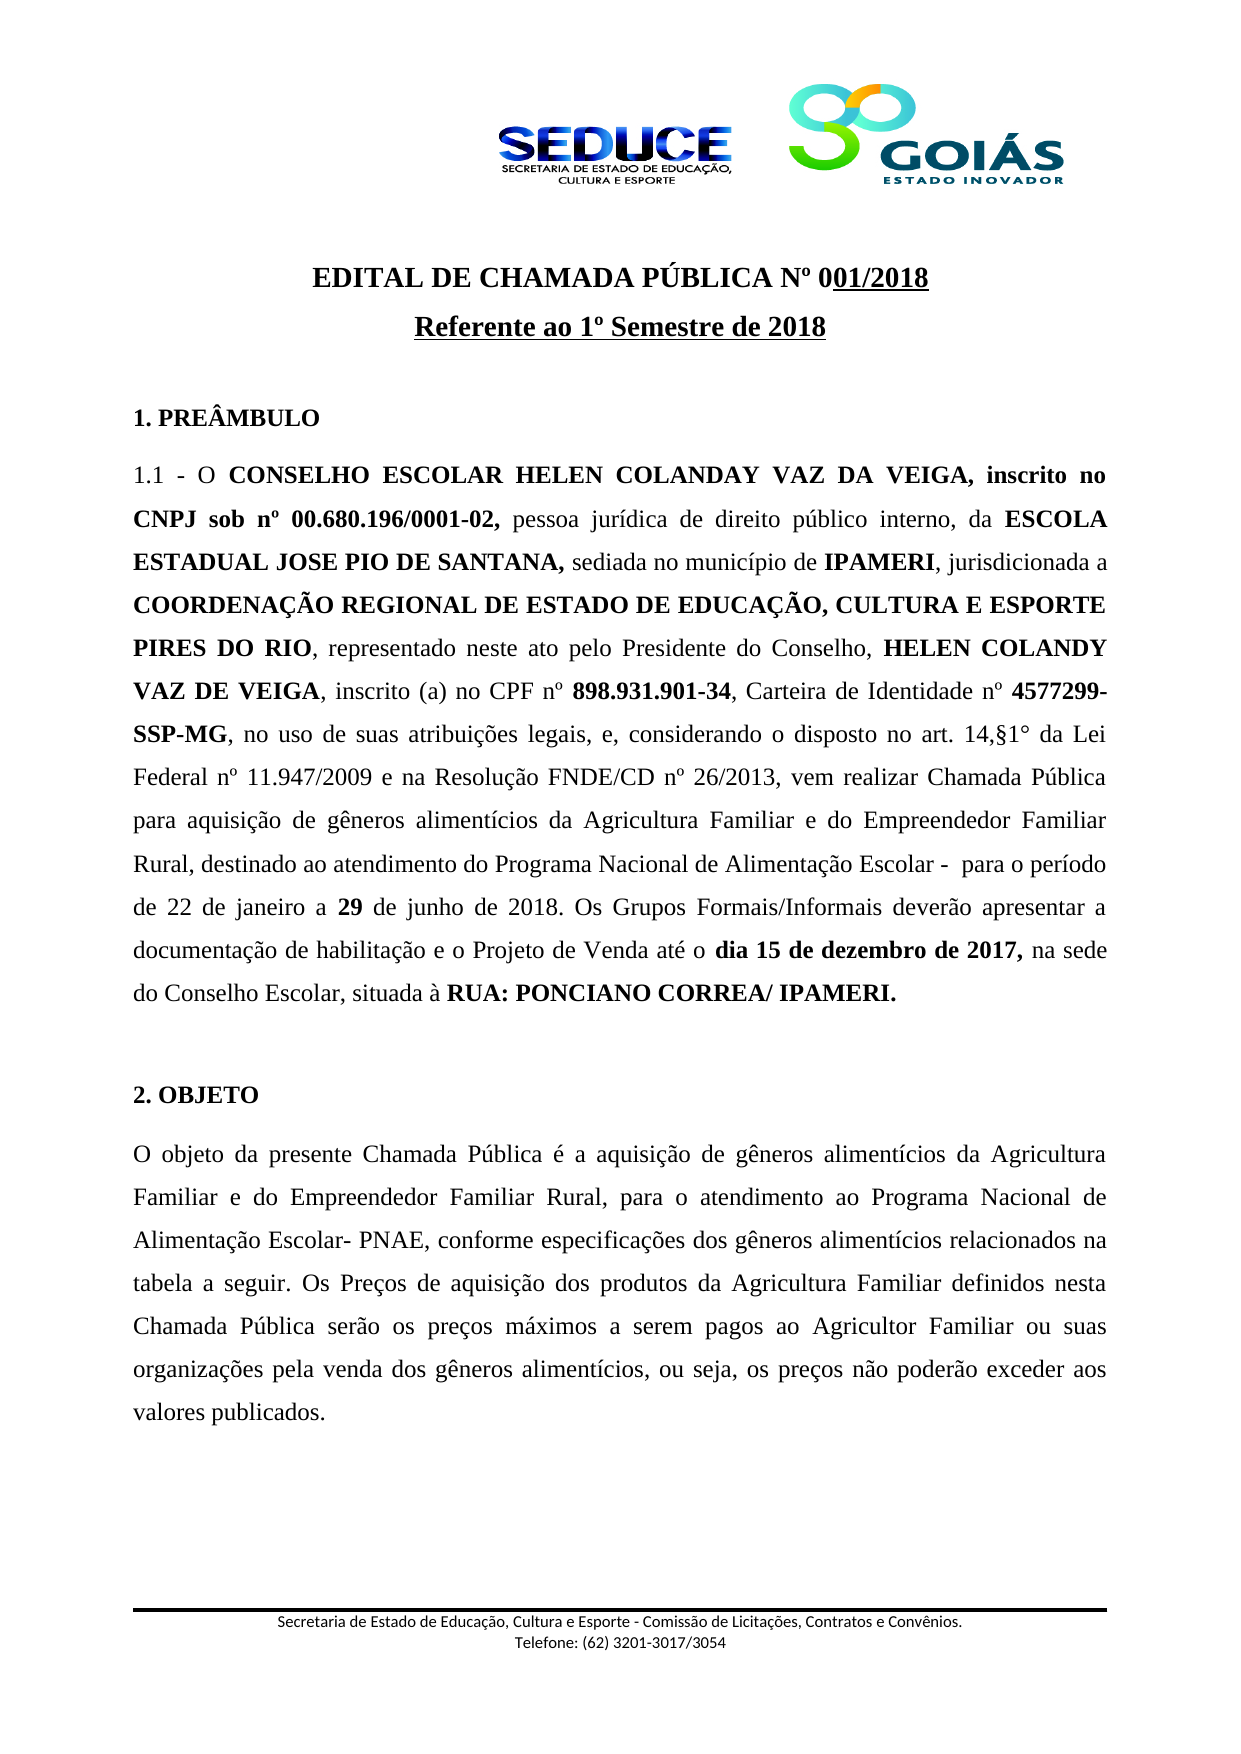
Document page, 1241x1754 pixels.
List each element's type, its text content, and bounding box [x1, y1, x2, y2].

text Referente ao 1º Semestre de 2018 [133, 309, 1107, 343]
text EDITAL DE CHAMADA PÚBLICA Nº 001/2018 [133, 260, 1107, 294]
text O objeto da presente Chamada Pública é a aquisição de gêneros alimentícios da Agricultura Familiar e do Empreendedor Familiar Rural, para o atendimento ao Programa Nacional de Alimentação Escolar- PNAE, conforme especificações dos gêneros alimentícios relacionados na tabela a seguir. Os Preços de aquisição dos produtos da Agricultura Familiar definidos nesta Chamada Pública serão os preços máximos a serem pagos ao Agricultor Familiar ou suas organizações pela venda dos gêneros alimentícios, ou seja, os preços não poderão exceder aos valores publicados. [133, 1139, 1107, 1426]
text 2. OBJETO [133, 1080, 1107, 1109]
picture [477, 73, 1108, 212]
text 1.1 - O CONSELHO ESCOLAR HELEN COLANDAY VAZ DA VEIGA, inscrito no CNPJ sob nº 00.680.196/0001-02, pessoa jurídica de direito público interno, da ESCOLA ESTADUAL JOSE PIO DE SANTANA, sediada no município de IPAMERI, jurisdicionada a COORDENAÇÃO REGIONAL DE ESTADO DE EDUCAÇÃO, CULTURA E ESPORTE PIRES DO RIO, representado neste ato pelo Presidente do Conselho, HELEN COLANDY VAZ DE VEIGA, inscrito (a) no CPF nº 898.931.901-34, Carteira de Identidade nº 4577299-SSP-MG, no uso de suas atribuições legais, e, considerando o disposto no art. 14,§1° da Lei Federal nº 11.947/2009 e na Resolução FNDE/CD nº 26/2013, vem realizar Chamada Pública para aquisição de gêneros alimentícios da Agricultura Familiar e do Empreendedor Familiar Rural, destinado ao atendimento do Programa Nacional de Alimentação Escolar - para o período de 22 de janeiro a 29 de junho de 2018. Os Grupos Formais/Informais deverão apresentar a documentação de habilitação e o Projeto de Venda até o dia 15 de dezembro de 2017, na sede do Conselho Escolar, situada à RUA: PONCIANO CORREA/ IPAMERI. [133, 461, 1107, 1007]
text 1. PREÂMBULO [133, 403, 1107, 432]
